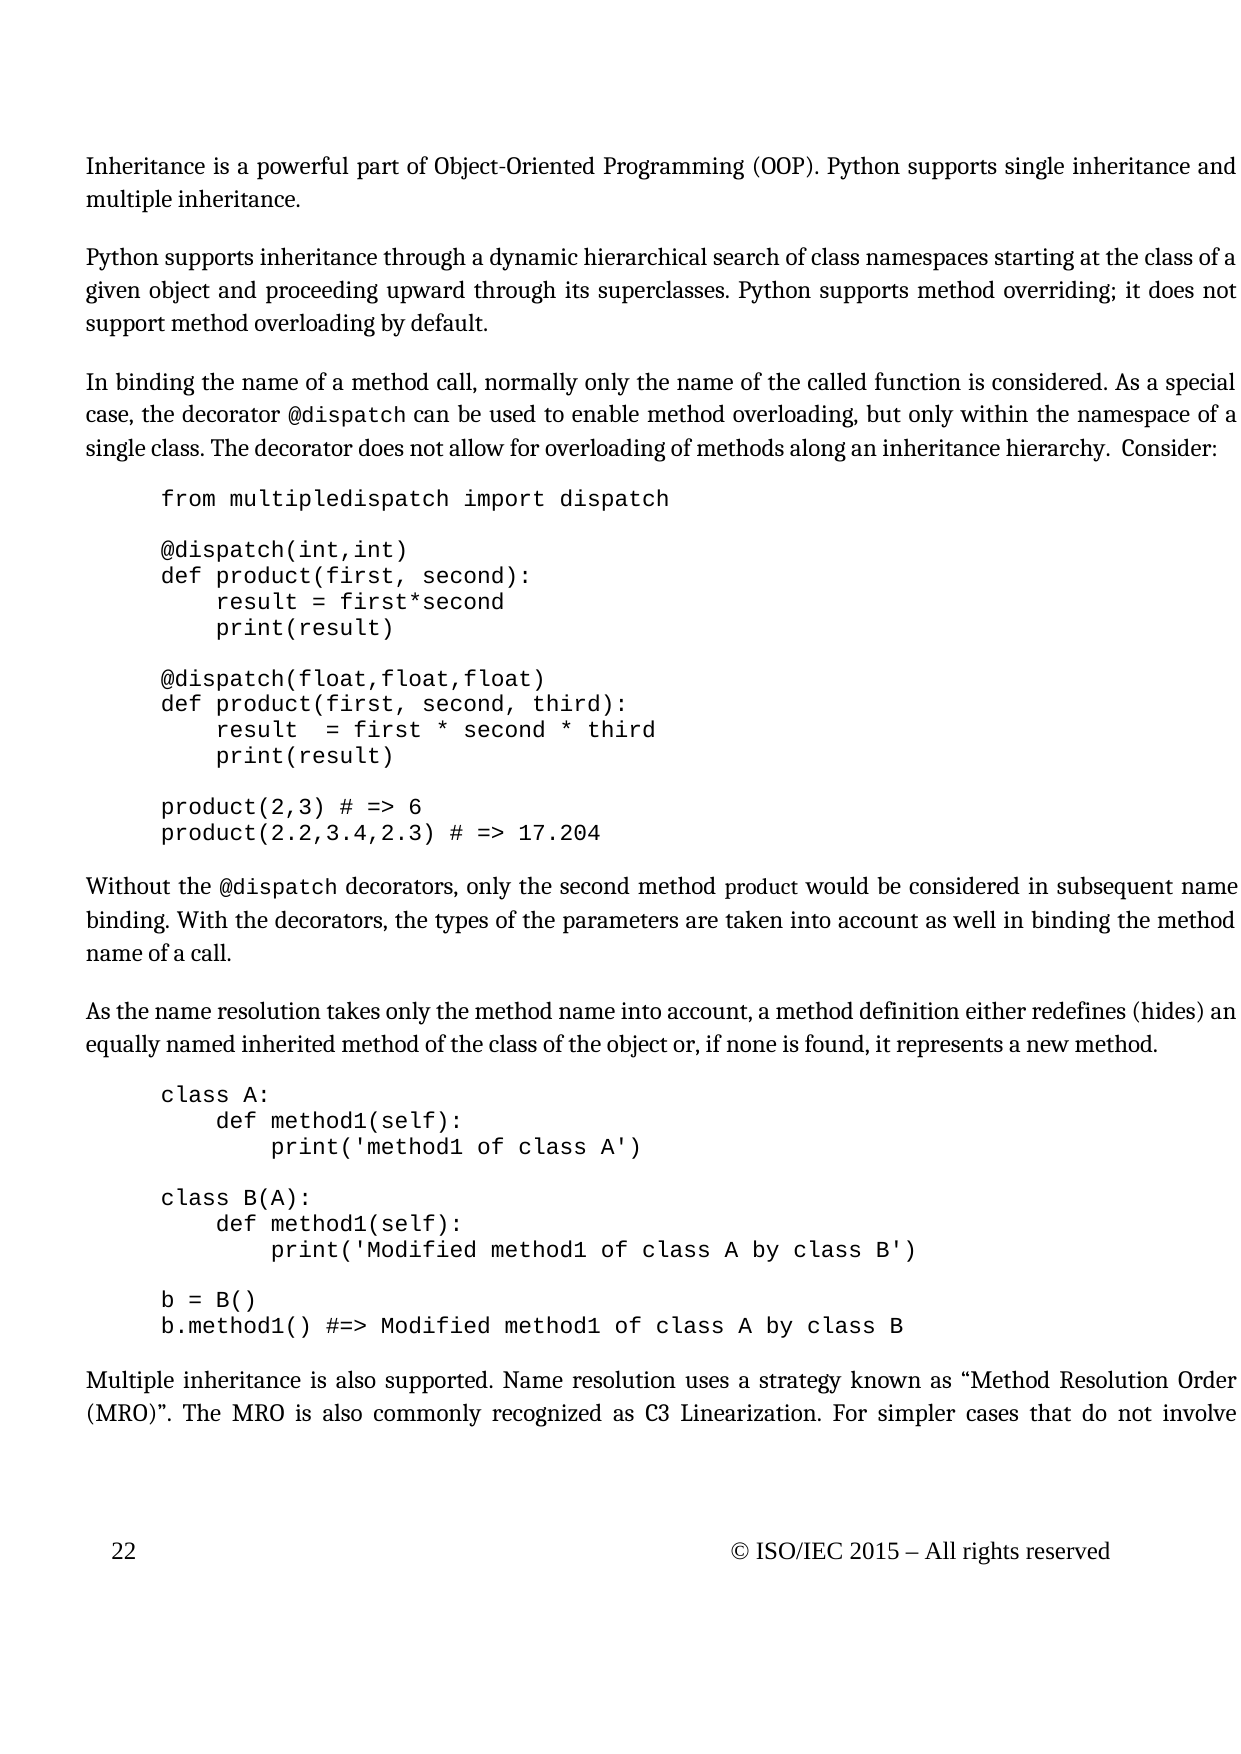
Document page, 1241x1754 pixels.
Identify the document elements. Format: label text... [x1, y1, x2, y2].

text b = B() [161, 1289, 1153, 1315]
text b.method1() #=> Modified method1 of class A by class B [161, 1315, 1153, 1341]
text def product(first, second, third): [161, 693, 1153, 719]
text @dispatch(float,float,float) [161, 667, 1153, 693]
text @dispatch(int,int) [161, 538, 1153, 564]
text Python supports inheritance through a dynamic hierarchical search of class namespaces starting at the class of a given object and proceeding upward through its superclasses. Python supports method overriding; it does not support method overloading by default. [86, 243, 1238, 338]
text result = first * second * third [161, 719, 1153, 745]
text def method1(self): [161, 1109, 1153, 1135]
text class A: [161, 1083, 1153, 1109]
text def method1(self): [161, 1212, 1153, 1238]
text Inheritance is a powerful part of Object-Oriented Programming (OOP). Python supports single inheritance and multiple inheritance. [86, 152, 1238, 214]
text print('method1 of class A') [161, 1135, 1153, 1161]
text def product(first, second): [161, 564, 1153, 590]
text As the name resolution takes only the method name into account, a method definition either redefines (hides) an equally named inherited method of the class of the object or, if none is found, it represents a new method. [86, 997, 1238, 1058]
text Without the @dispatch decorators, only the second method product would be considered in subsequent name binding. With the decorators, the types of the parameters are taken into account as well in binding the method name of a call. [86, 872, 1238, 967]
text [86, 1366, 1238, 1427]
text In binding the name of a method call, normally only the name of the called function is considered. As a special case, the decorator @dispatch can be used to enable method overloading, but only within the namespace of a single class. The decorator does not allow for overloading of methods along an inheritance hierarchy. Consider: [86, 367, 1238, 462]
text class B(A): [161, 1186, 1153, 1212]
text product(2.2,3.4,2.3) # => 17.204 [161, 821, 1153, 847]
text print(result) [161, 745, 1153, 771]
text print('Modified method1 of class A by class B') [161, 1238, 1153, 1264]
text product(2,3) # => 6 [161, 795, 1153, 821]
text print(result) [161, 616, 1153, 642]
text from multipledispatch import dispatch [161, 488, 1153, 513]
text result = first*second [161, 590, 1153, 616]
